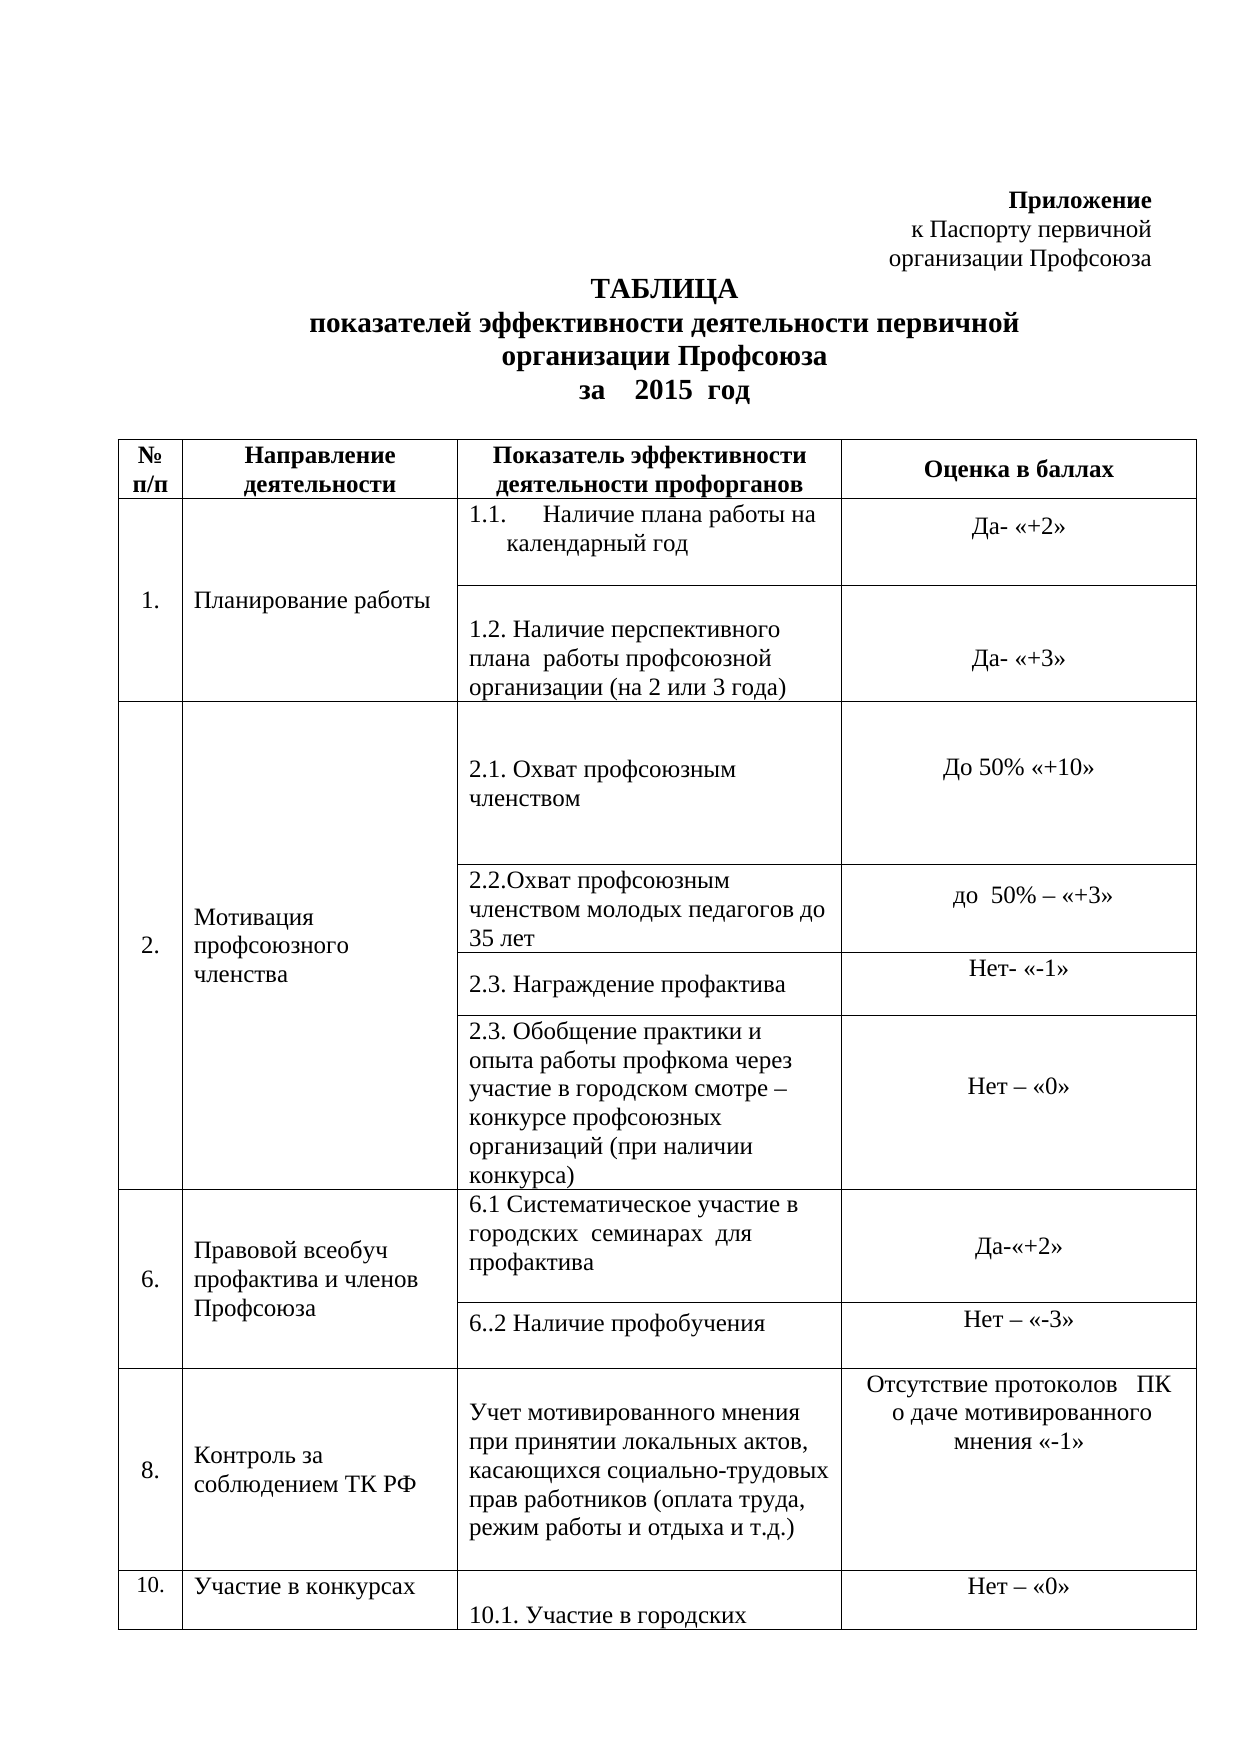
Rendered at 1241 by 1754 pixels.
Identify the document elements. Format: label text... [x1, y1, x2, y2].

text ТАБЛИЦА [177, 271, 1152, 305]
table_cell Нет – «0» [842, 1571, 1196, 1628]
table_cell 1.2. Наличие перспективного плана работы профсоюзной организации (на 2 или 3 года) [458, 586, 841, 701]
table_header № п/п [119, 440, 182, 498]
text показателей эффективности деятельности первичной [177, 305, 1152, 338]
table_cell 8. [119, 1369, 182, 1570]
table_cell 2.3. Награждение профактива [458, 953, 841, 1015]
table_cell 2. [119, 702, 182, 1188]
table_cell До 50% «+10» [842, 702, 1196, 864]
table_cell 2.2.Охват профсоюзным членством молодых педагогов до 35 лет [458, 865, 841, 952]
table_cell Нет – «-3» [842, 1303, 1196, 1368]
table_header Направление деятельности [183, 440, 457, 498]
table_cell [458, 1571, 841, 1628]
table_cell Мотивация профсоюзного членства [183, 702, 457, 1188]
table_cell Контроль за соблюдением ТК РФ [183, 1369, 457, 1570]
table_cell 2.1. Охват профсоюзным членством [458, 702, 841, 864]
table_cell Учет мотивированного мнения при принятии локальных актов, касающихся социально-трудовых прав работников (оплата труда, режим работы и отдыха и т.д.) [458, 1369, 841, 1570]
table_cell Да-«+2» [842, 1190, 1196, 1302]
table_cell Да- «+2» [842, 499, 1196, 585]
table_cell 6. [119, 1190, 182, 1368]
table_cell 6..2 Наличие профобучения [458, 1303, 841, 1368]
table_cell Планирование работы [183, 499, 457, 701]
table_cell Нет – «0» [842, 1016, 1196, 1188]
table_cell Да- «+3» [842, 586, 1196, 701]
text за 2015 год [177, 372, 1152, 406]
table_cell Отсутствие протоколов ПК о даче мотивированного мнения «-1» [842, 1369, 1196, 1570]
table_cell Правовой всеобуч профактива и членов Профсоюза [183, 1190, 457, 1368]
text Приложение [177, 185, 1152, 214]
table_header Показатель эффективности деятельности профорганов [458, 440, 841, 498]
table_cell Участие в конкурсах [183, 1571, 457, 1628]
table_header Оценка в баллах [842, 440, 1196, 498]
table_cell Нет- «-1» [842, 953, 1196, 1015]
text организации Профсоюза [177, 338, 1152, 372]
table_cell до 50% – «+3» [842, 865, 1196, 952]
table_cell 1. [119, 499, 182, 701]
table_cell 6.1 Систематическое участие в городских семинарах для профактива [458, 1190, 841, 1302]
table_cell 10. [119, 1571, 182, 1628]
text организации Профсоюза [177, 243, 1152, 271]
table_cell Наличие плана работы на календарный год [458, 499, 841, 585]
table_cell 2.3. Обобщение практики и опыта работы профкома через участие в городском смотре – конкурсе профсоюзных организаций (при наличии конкурса) [458, 1016, 841, 1188]
text к Паспорту первичной [177, 214, 1152, 243]
